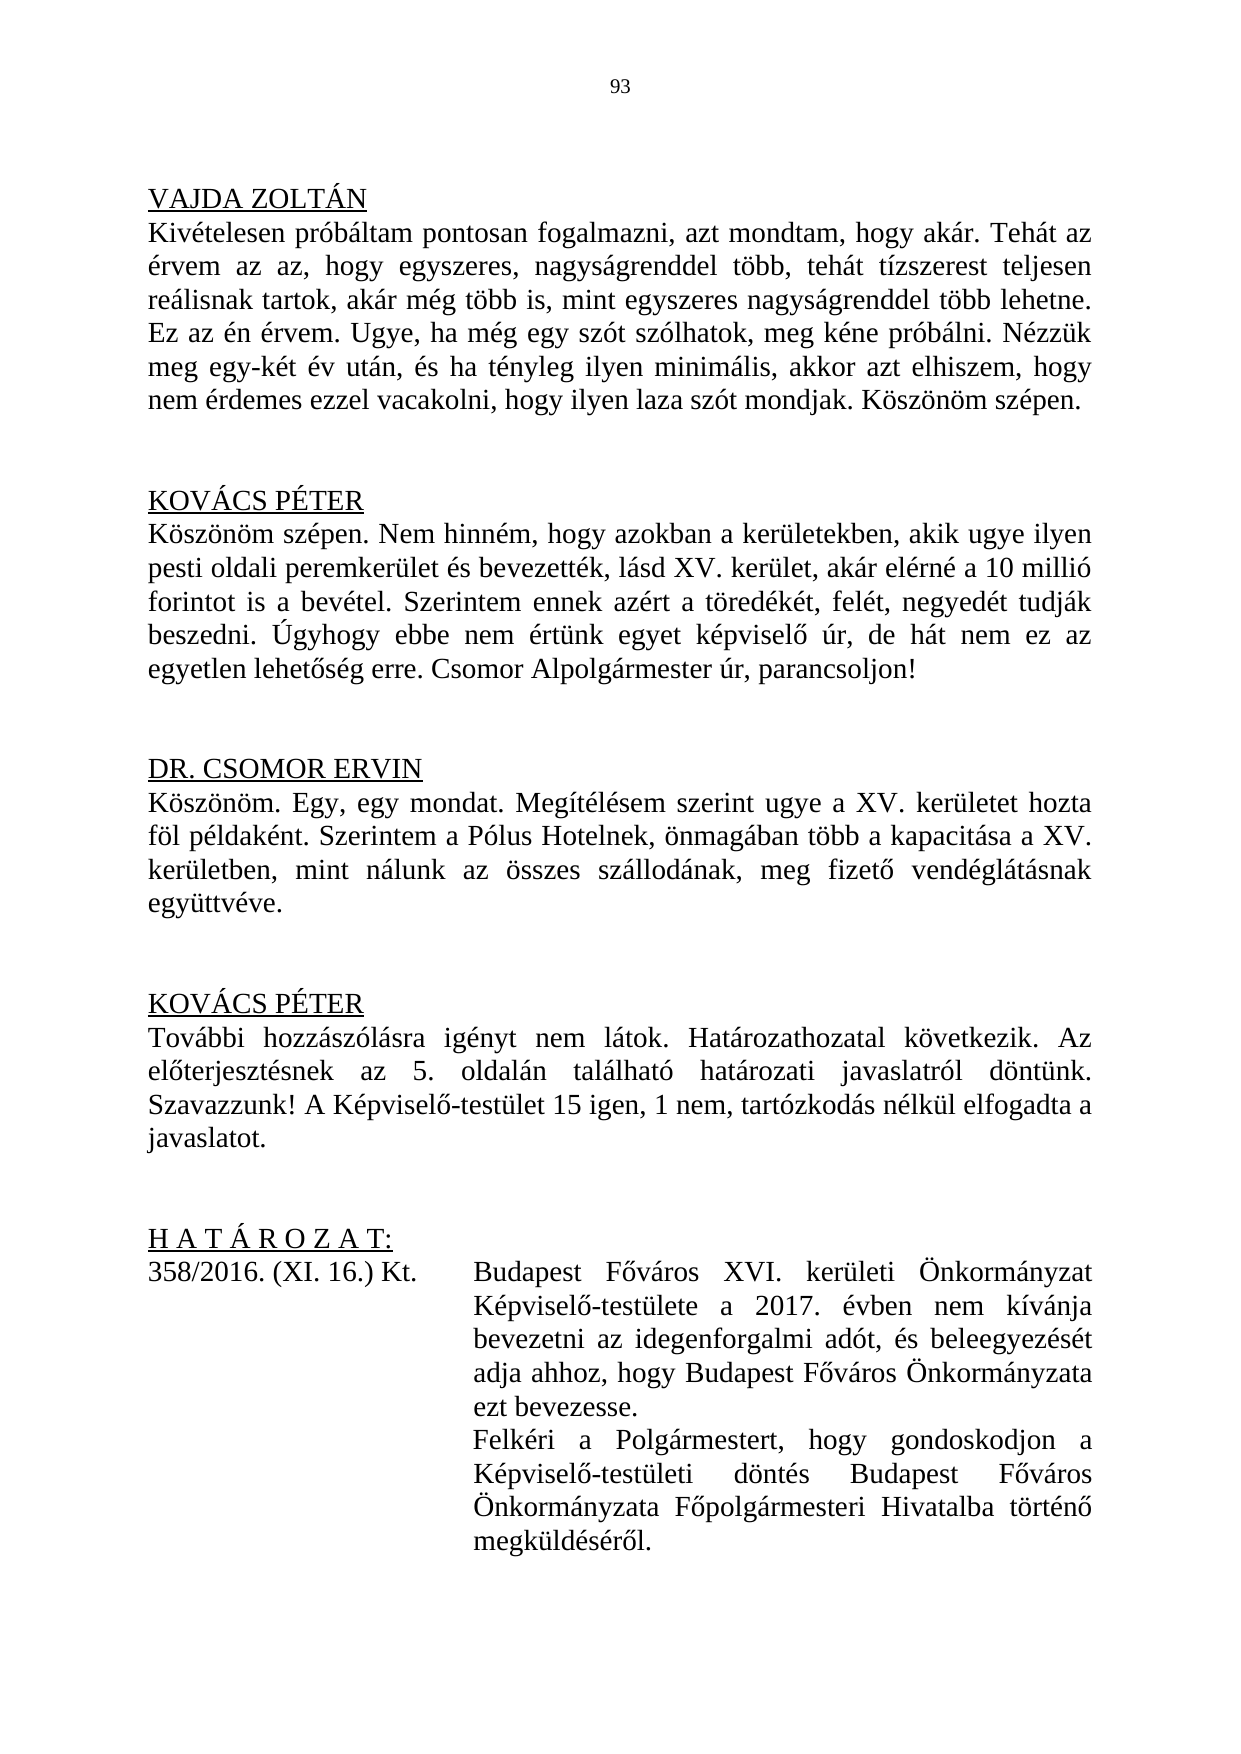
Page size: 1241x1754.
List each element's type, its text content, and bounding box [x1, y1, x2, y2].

text Köszönöm. Egy, egy mondat. Megítélésem szerint ugye a XV. kerületet hozta föl példaként. Szerintem a Pólus Hotelnek, önmagában több a kapacitása a XV. kerületben, mint nálunk az összes szállodának, meg fizető vendéglátásnak együttvéve. [148, 785, 1093, 919]
text További hozzászólásra igényt nem látok. Határozathozatal következik. Az előterjesztésnek az 5. oldalán található határozati javaslatról döntünk. Szavazzunk! A Képviselő-testület 15 igen, 1 nem, tartózkodás nélkül elfogadta a javaslatot. [148, 1020, 1093, 1154]
text Köszönöm szépen. Nem hinném, hogy azokban a kerületekben, akik ugye ilyen pesti oldali peremkerület és bevezették, lásd XV. kerület, akár elérné a 10 millió forintot is a bevétel. Szerintem ennek azért a töredékét, felét, negyedét tudják beszedni. Úgyhogy ebbe nem értünk egyet képviselő úr, de hát nem ez az egyetlen lehetőség erre. Csomor Alpolgármester úr, parancsoljon! [148, 517, 1093, 684]
text 358/2016. (XI. 16.) Kt. Budapest Főváros XVI. kerületi Önkormányzat Képviselő-testülete a 2017. évben nem kívánja bevezetni az idegenforgalmi adót, és beleegyezését adja ahhoz, hogy Budapest Főváros Önkormányzata ezt bevezesse. [148, 1254, 1093, 1422]
text VAJDA ZOLTÁN [148, 181, 1093, 215]
text H A T Á R O Z A T: [148, 1221, 1093, 1254]
text DR. CSOMOR ERVIN [148, 751, 1093, 785]
text Kivételesen próbáltam pontosan fogalmazni, azt mondtam, hogy akár. Tehát az érvem az az, hogy egyszeres, nagyságrenddel több, tehát tízszerest teljesen reálisnak tartok, akár még több is, mint egyszeres nagyságrenddel több lehetne. Ez az én érvem. Ugye, ha még egy szót szólhatok, meg kéne próbálni. Nézzük meg egy-két év után, és ha tényleg ilyen minimális, akkor azt elhiszem, hogy nem érdemes ezzel vacakolni, hogy ilyen laza szót mondjak. Köszönöm szépen. [148, 215, 1093, 416]
text Felkéri a Polgármestert, hogy gondoskodjon a Képviselő-testületi döntés Budapest Főváros Önkormányzata Főpolgármesteri Hivatalba történő megküldéséről. [472, 1422, 1093, 1556]
text KOVÁCS PÉTER [148, 483, 1093, 517]
text KOVÁCS PÉTER [148, 986, 1093, 1020]
